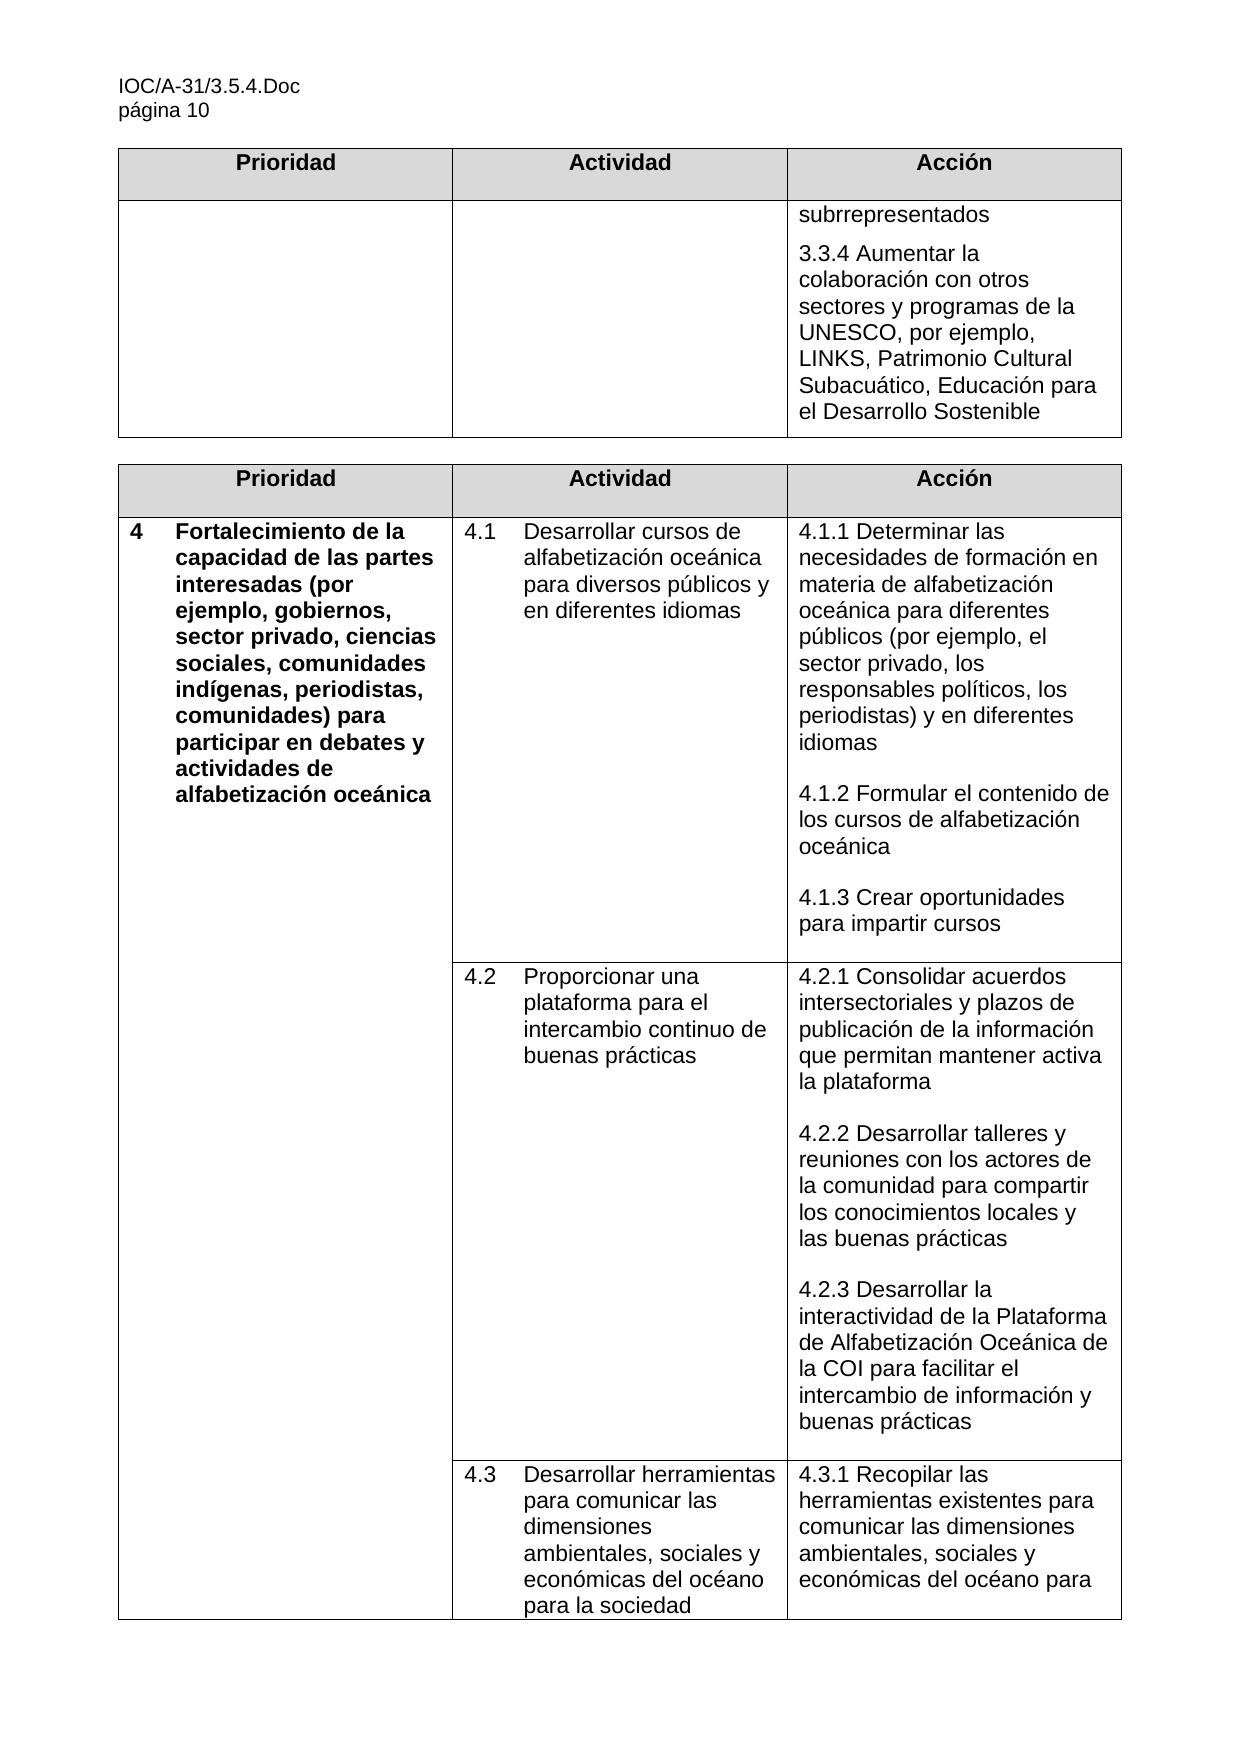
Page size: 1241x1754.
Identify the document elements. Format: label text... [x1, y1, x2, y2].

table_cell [453, 201, 787, 437]
table_cell 4.1.1 Determinar las necesidades de formación en materia de alfabetización oceánica para diferentes públicos (por ejemplo, el sector privado, los responsables políticos, los periodistas) y en diferentes idiomas 4.1.2 Formular el contenido de los cursos de alfabetización oceánica 4.1.3 Crear oportunidades para impartir cursos [788, 518, 1121, 962]
table_header Actividad [453, 465, 787, 517]
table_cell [453, 1461, 787, 1619]
table_header Prioridad [119, 465, 452, 517]
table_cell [788, 201, 1121, 437]
table_header Acción [788, 149, 1121, 200]
table_cell 4.2 Proporcionar una plataforma para el intercambio continuo de buenas prácticas [453, 963, 787, 1459]
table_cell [788, 1461, 1121, 1619]
table_header Prioridad [119, 149, 452, 200]
table_cell 4.2.1 Consolidar acuerdos intersectoriales y plazos de publicación de la información que permitan mantener activa la plataforma 4.2.2 Desarrollar talleres y reuniones con los actores de la comunidad para compartir los conocimientos locales y las buenas prácticas 4.2.3 Desarrollar la interactividad de la Plataforma de Alfabetización Oceánica de la COI para facilitar el intercambio de información y buenas prácticas [788, 963, 1121, 1459]
table_header Actividad [453, 149, 787, 200]
table_cell Fortalecimiento de la capacidad de las partes interesadas (por ejemplo, gobiernos, sector privado, ciencias sociales, comunidades indígenas, periodistas, comunidades) para participar en debates y actividades de alfabetización oceánica [119, 518, 452, 1619]
table_cell 4.1 Desarrollar cursos de alfabetización oceánica para diversos públicos y en diferentes idiomas [453, 518, 787, 962]
table_header Acción [788, 465, 1121, 517]
